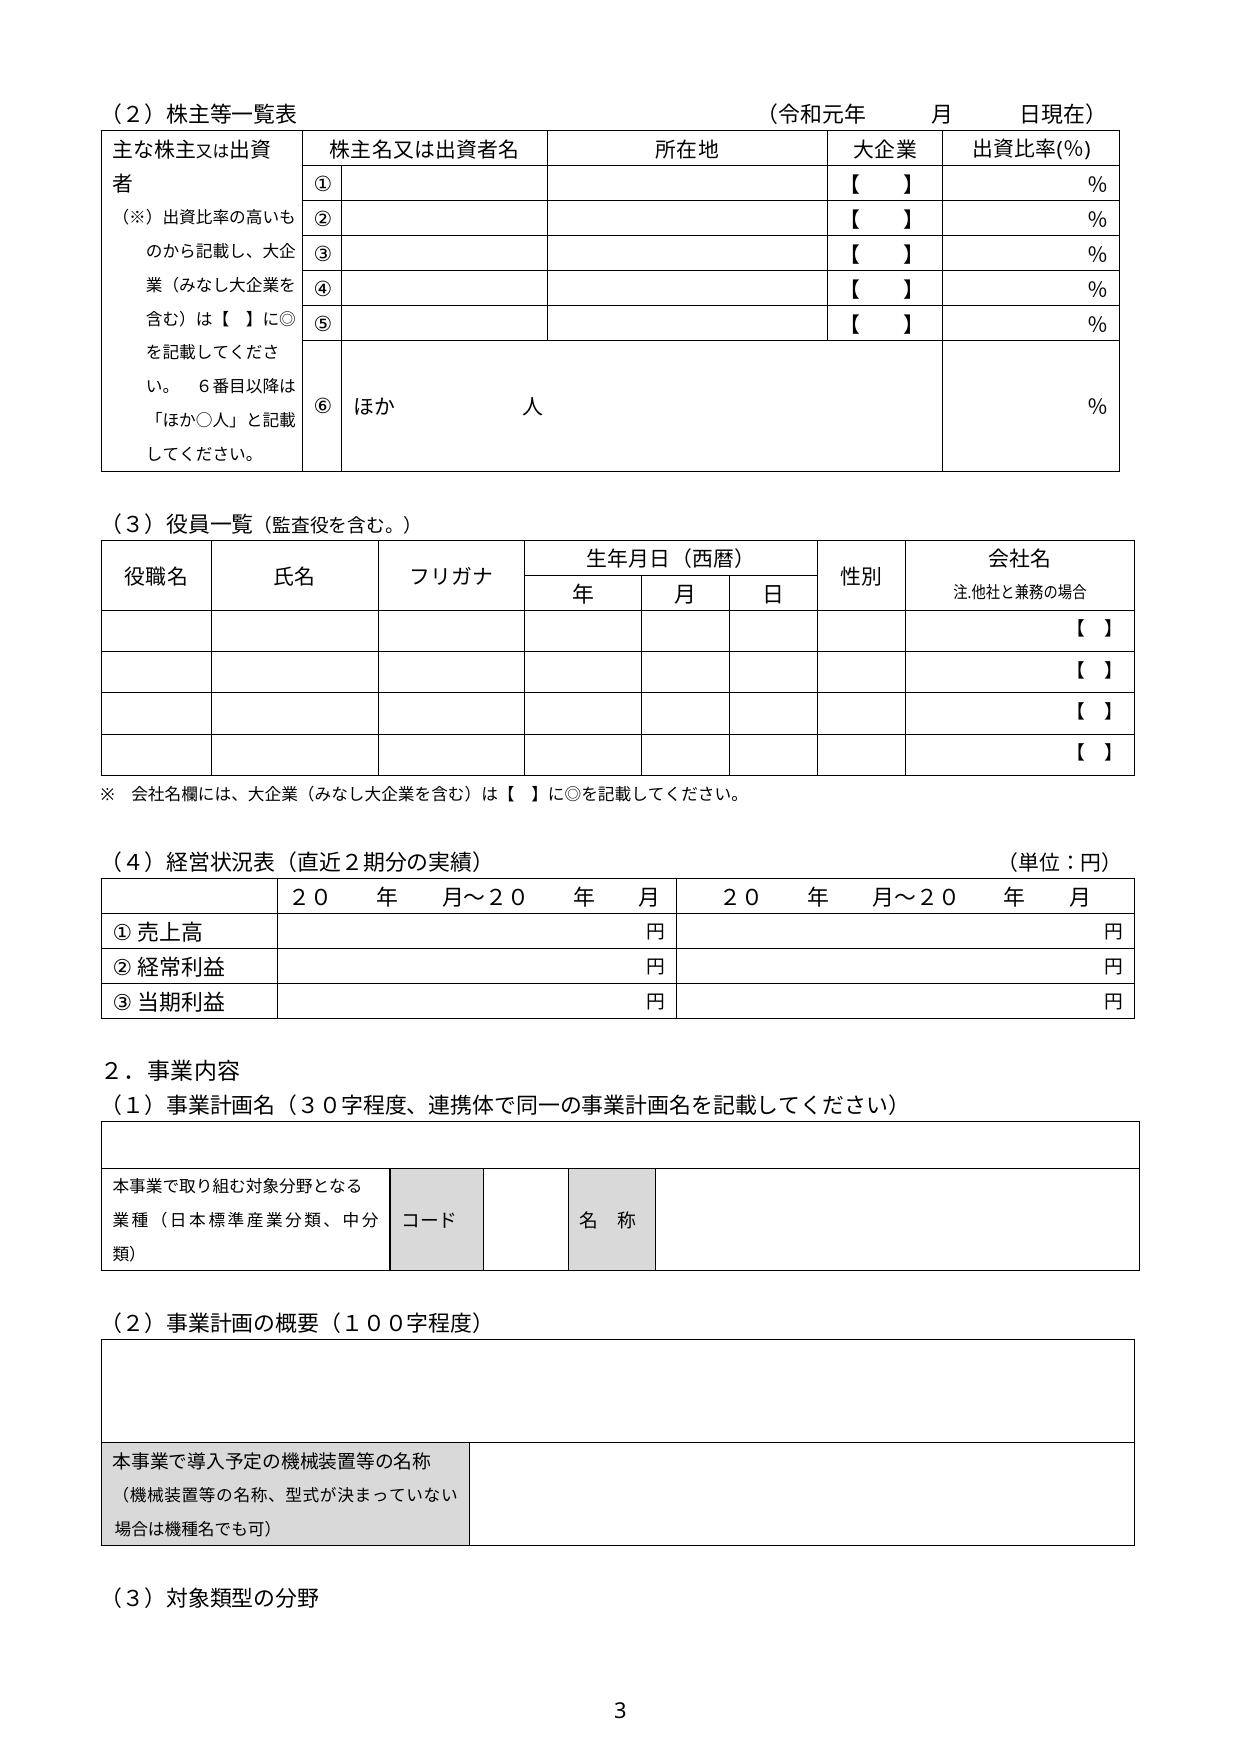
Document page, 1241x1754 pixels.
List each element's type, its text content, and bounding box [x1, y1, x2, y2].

table_cell [342, 236, 547, 270]
table_cell 月 [642, 576, 729, 609]
table_cell [102, 652, 211, 692]
table_cell [548, 306, 827, 340]
table_cell 円 [278, 914, 676, 948]
table_cell [212, 735, 378, 775]
table_cell ％ [943, 236, 1119, 270]
table_header 氏名 [212, 541, 378, 609]
table_cell [548, 271, 827, 305]
table_header フリガナ [379, 541, 524, 609]
text （１）事業計画名（３０字程度、連携体で同一の事業計画名を記載してください） [100, 1087, 1140, 1121]
text ※ 会社名欄には、大企業（みなし大企業を含む）は【 】に◎を記載してください。 [100, 776, 1140, 810]
table_cell 本事業で取り組む対象分野となる 業種（日本標準産業分類、中分類） [102, 1169, 389, 1270]
table_cell [548, 236, 827, 270]
table_cell 【 】 [906, 611, 1134, 651]
table_cell [342, 166, 547, 200]
table_cell [379, 693, 524, 733]
table_cell [730, 693, 817, 733]
text ２．事業内容 [100, 1053, 1140, 1087]
table_header 株主名又は出資者名 [303, 131, 547, 165]
table_cell [548, 166, 827, 200]
table_cell [484, 1169, 568, 1270]
text （２）株主等一覧表 （令和元年 月 日現在） [100, 96, 1140, 130]
table_header ２０ 年 月～２０ 年 月 [677, 879, 1134, 913]
table_cell [818, 652, 905, 692]
table_cell [342, 271, 547, 305]
table_cell ① 売上高 [102, 914, 277, 948]
table_cell [525, 735, 641, 775]
table_cell 本事業で導入予定の機械装置等の名称 （機械装置等の名称、型式が決まっていない場合は機種名でも可） [102, 1443, 469, 1545]
table_cell [379, 735, 524, 775]
table_cell ％ [943, 306, 1119, 340]
table_cell コード [391, 1169, 483, 1270]
table_header 大企業 [828, 131, 942, 165]
text （４）経営状況表（直近２期分の実績） （単位：円） [100, 844, 1140, 878]
table_header [102, 879, 277, 913]
table_cell ほか 人 [342, 341, 942, 471]
table_cell 年 [525, 576, 641, 609]
table_cell ％ [943, 271, 1119, 305]
table_header 性別 [818, 541, 905, 609]
table_cell ⑥ [303, 341, 341, 471]
text （３）役員一覧（監査役を含む。） [100, 506, 1140, 539]
table_cell ③ [303, 236, 341, 270]
table_cell [525, 693, 641, 733]
table_cell [342, 201, 547, 235]
table_cell [730, 735, 817, 775]
table_header 会社名 注.他社と兼務の場合 [906, 541, 1134, 609]
table_header [102, 1122, 1139, 1167]
table_cell [730, 652, 817, 692]
table_cell 円 [677, 949, 1134, 983]
table_cell [642, 652, 729, 692]
table_cell [212, 611, 378, 651]
table_cell 【 】 [906, 693, 1134, 733]
table_header 出資比率(％) [943, 131, 1119, 165]
table_cell ② 経常利益 [102, 949, 277, 983]
table_header ２０ 年 月～２０ 年 月 [278, 879, 676, 913]
table_cell [379, 652, 524, 692]
table_cell [730, 611, 817, 651]
table_cell [642, 611, 729, 651]
table_cell 円 [677, 984, 1134, 1018]
table_cell [656, 1169, 1139, 1270]
table_cell [642, 735, 729, 775]
table_cell ② [303, 201, 341, 235]
table_cell ％ [943, 201, 1119, 235]
table_cell ③ 当期利益 [102, 984, 277, 1018]
table_cell ① [303, 166, 341, 200]
table_header 所在地 [548, 131, 827, 165]
table_cell ⑤ [303, 306, 341, 340]
table_cell 【 】 [828, 201, 942, 235]
text （３）対象類型の分野 [100, 1580, 1140, 1614]
table_cell [379, 611, 524, 651]
table_cell 円 [278, 984, 676, 1018]
table_cell 【 】 [828, 166, 942, 200]
table_cell [342, 306, 547, 340]
table_cell 【 】 [828, 271, 942, 305]
table_header [102, 1340, 1134, 1442]
table_cell ％ [943, 341, 1119, 471]
table_cell [525, 652, 641, 692]
table_cell [818, 693, 905, 733]
table_cell [548, 201, 827, 235]
table_header 生年月日（西暦） [525, 541, 817, 574]
table_cell [818, 735, 905, 775]
table_cell 日 [730, 576, 817, 609]
table_cell [642, 693, 729, 733]
table_cell ④ [303, 271, 341, 305]
table_cell [818, 611, 905, 651]
table_cell [212, 652, 378, 692]
table_cell [470, 1443, 1134, 1545]
table_header 役職名 [102, 541, 211, 609]
table_cell 円 [278, 949, 676, 983]
table_cell 名 称 [569, 1169, 655, 1270]
table_header 主な株主又は出資者 （※）出資比率の高いものから記載し、大企業（みなし大企業を含む）は【 】に◎を記載してください。 ６番目以降は「ほか○人」と記載してください。 [102, 131, 302, 471]
text （２）事業計画の概要（１００字程度） [100, 1305, 1140, 1339]
table_cell 円 [677, 914, 1134, 948]
table_cell 【 】 [828, 236, 942, 270]
table_cell [102, 611, 211, 651]
table_cell [102, 693, 211, 733]
table_cell ％ [943, 166, 1119, 200]
table_cell 【 】 [906, 652, 1134, 692]
table_cell 【 】 [828, 306, 942, 340]
table_cell [102, 735, 211, 775]
table_cell [525, 611, 641, 651]
table_cell [212, 693, 378, 733]
table_cell 【 】 [906, 735, 1134, 775]
